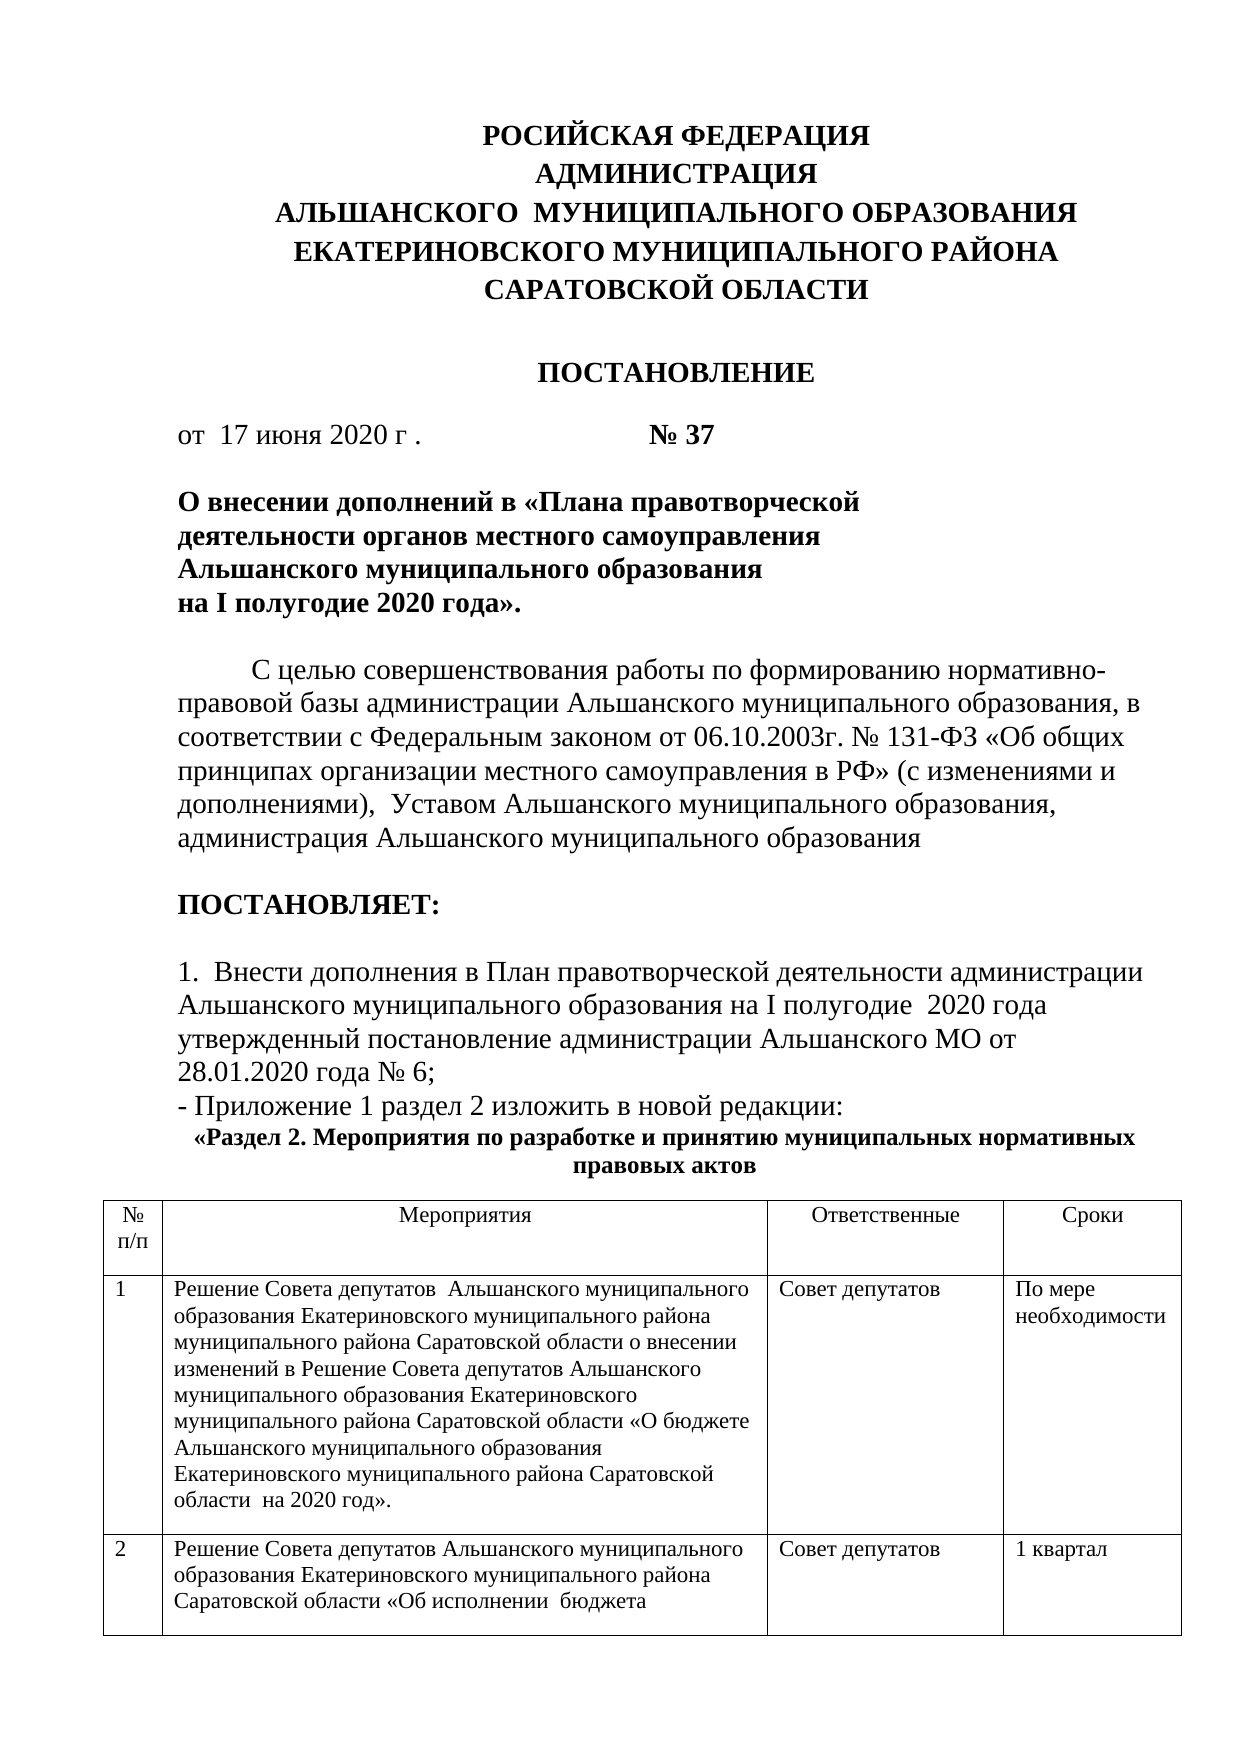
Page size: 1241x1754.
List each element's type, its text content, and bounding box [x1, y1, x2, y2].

table_header Мероприятия [163, 1201, 767, 1274]
table_cell По мере необходимости [1004, 1276, 1181, 1533]
text «Раздел 2. Мероприятия по разработке и принятию муниципальных нормативных правовых актов [177, 1122, 1152, 1179]
text - Приложение 1 раздел 2 изложить в новой редакции: [177, 1088, 1152, 1122]
table_header Сроки [1004, 1201, 1181, 1274]
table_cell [163, 1535, 767, 1635]
text С целью совершенствования работы по формированию нормативно-правовой базы администрации Альшанского муниципального образования, в соответствии с Федеральным законом от 06.10.2003г. № 131-ФЗ «Об общих принципах организации местного самоуправления в РФ» (с изменениями и дополнениями), Уставом Альшанского муниципального образования, администрация Альшанского муниципального образования [177, 652, 1152, 853]
table_cell Совет депутатов [768, 1535, 1003, 1635]
table_cell 1 квартал [1004, 1535, 1181, 1635]
table_header Ответственные [768, 1201, 1003, 1274]
text РОСИЙСКАЯ ФЕДЕРАЦИЯ [201, 118, 1152, 152]
text 1. Внести дополнения в План правотворческой деятельности администрации Альшанского муниципального образования на I полугодие 2020 года утвержденный постановление администрации Альшанского МО от 28.01.2020 года № 6; [177, 954, 1152, 1088]
text АДМИНИСТРАЦИЯ АЛЬШАНСКОГО МУНИЦИПАЛЬНОГО ОБРАЗОВАНИЯ ЕКАТЕРИНОВСКОГО МУНИЦИПАЛЬНОГО РАЙОНА [201, 157, 1152, 267]
text ПОСТАНОВЛЕНИЕ [201, 356, 1152, 389]
table_cell Совет депутатов [768, 1276, 1003, 1533]
text от 17 июня 2020 г . № 37 [177, 389, 1152, 451]
table_cell 1 [104, 1276, 162, 1533]
text О внесении дополнений в «Плана правотворческой деятельности органов местного самоуправления Альшанского муниципального образования [177, 484, 1152, 585]
text ПОСТАНОВЛЯЕТ: [177, 887, 1152, 920]
table_cell 2 [104, 1535, 162, 1635]
table_cell Решение Совета депутатов Альшанского муниципального образования Екатериновского муниципального района муниципального района Саратовской области о внесении изменений в Решение Совета депутатов Альшанского муниципального образования Екатериновского муниципального района Саратовской области «О бюджете Альшанского муниципального образования Екатериновского муниципального района Саратовской области на 2020 год». [163, 1276, 767, 1533]
table_header № п/п [104, 1201, 162, 1274]
text САРАТОВСКОЙ ОБЛАСТИ [201, 272, 1152, 306]
text на I полугодие 2020 года». [177, 585, 1152, 618]
